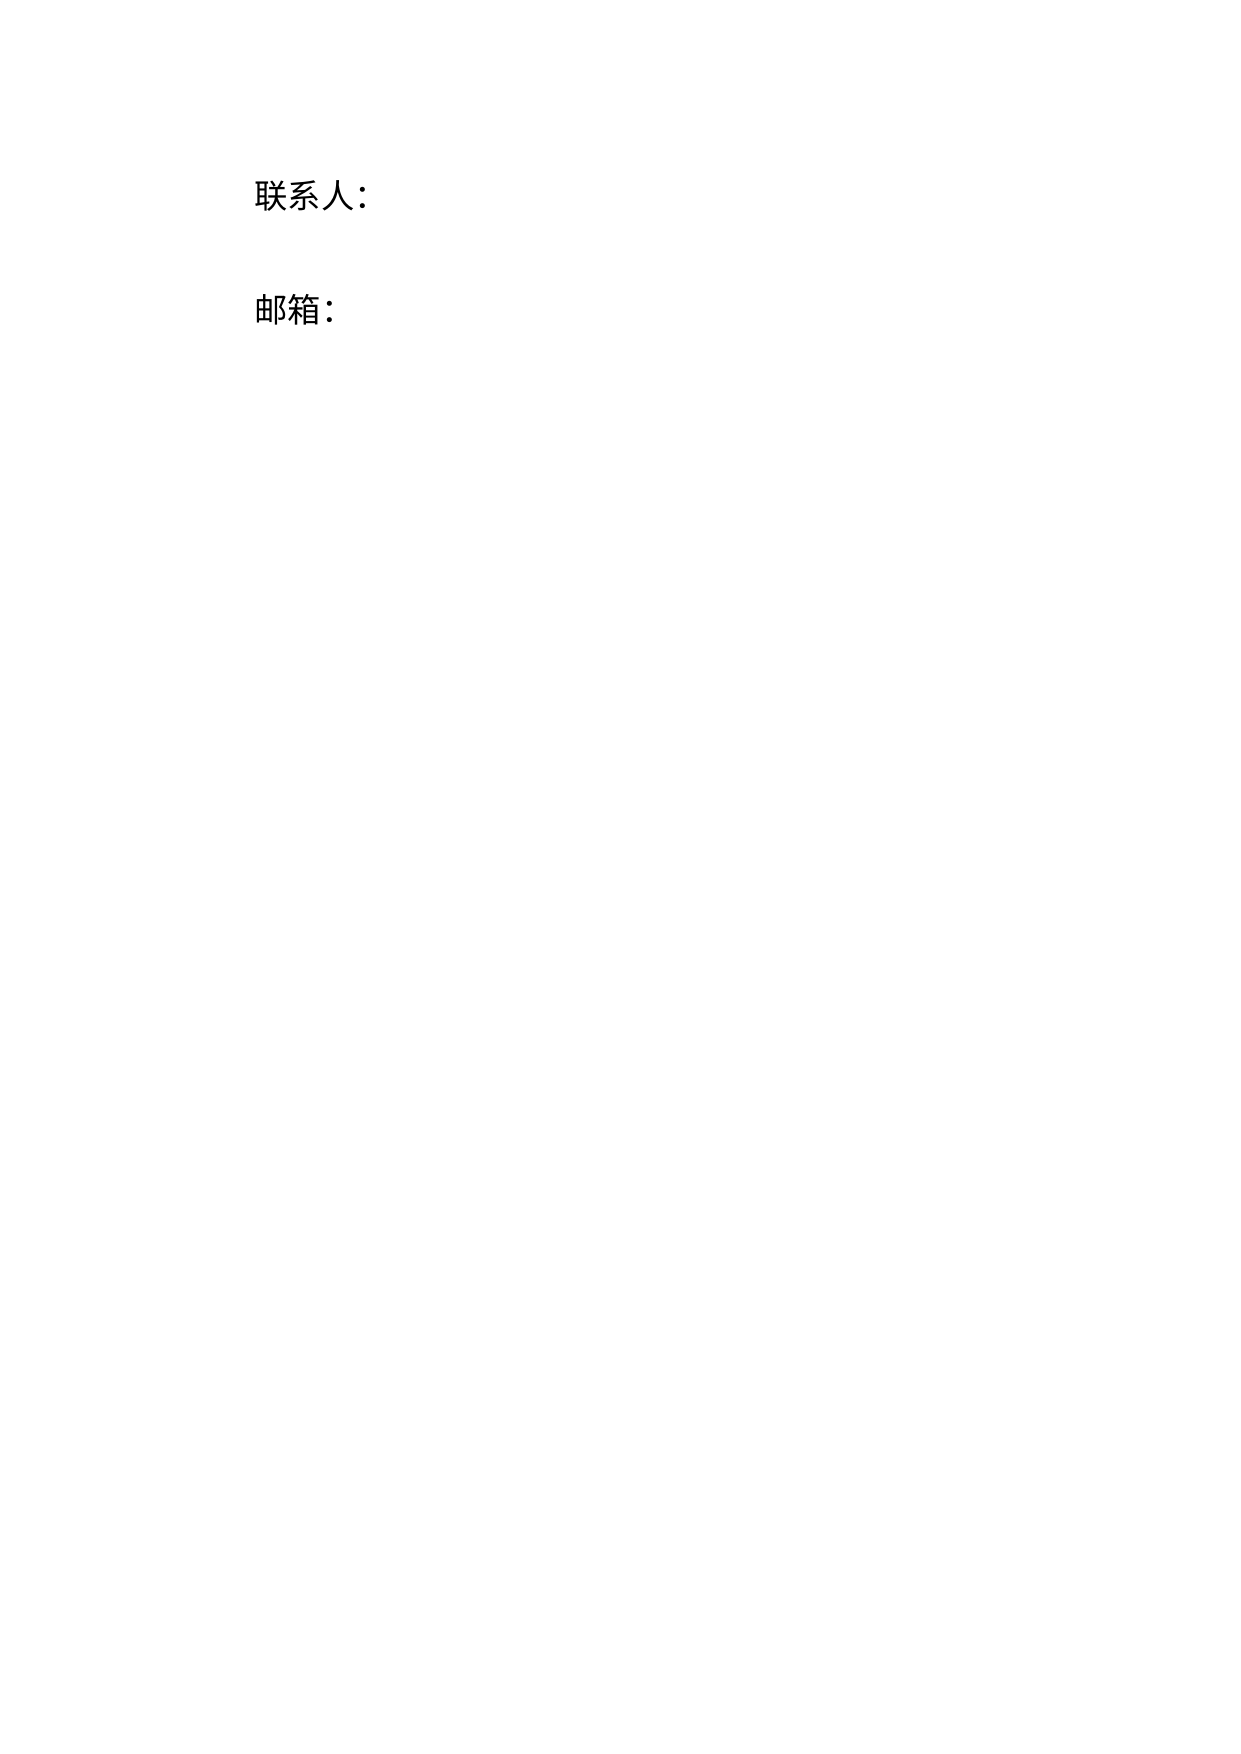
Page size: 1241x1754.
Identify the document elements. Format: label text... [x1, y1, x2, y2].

text 邮箱： [187, 275, 1053, 340]
text 联系人： [187, 162, 1053, 227]
